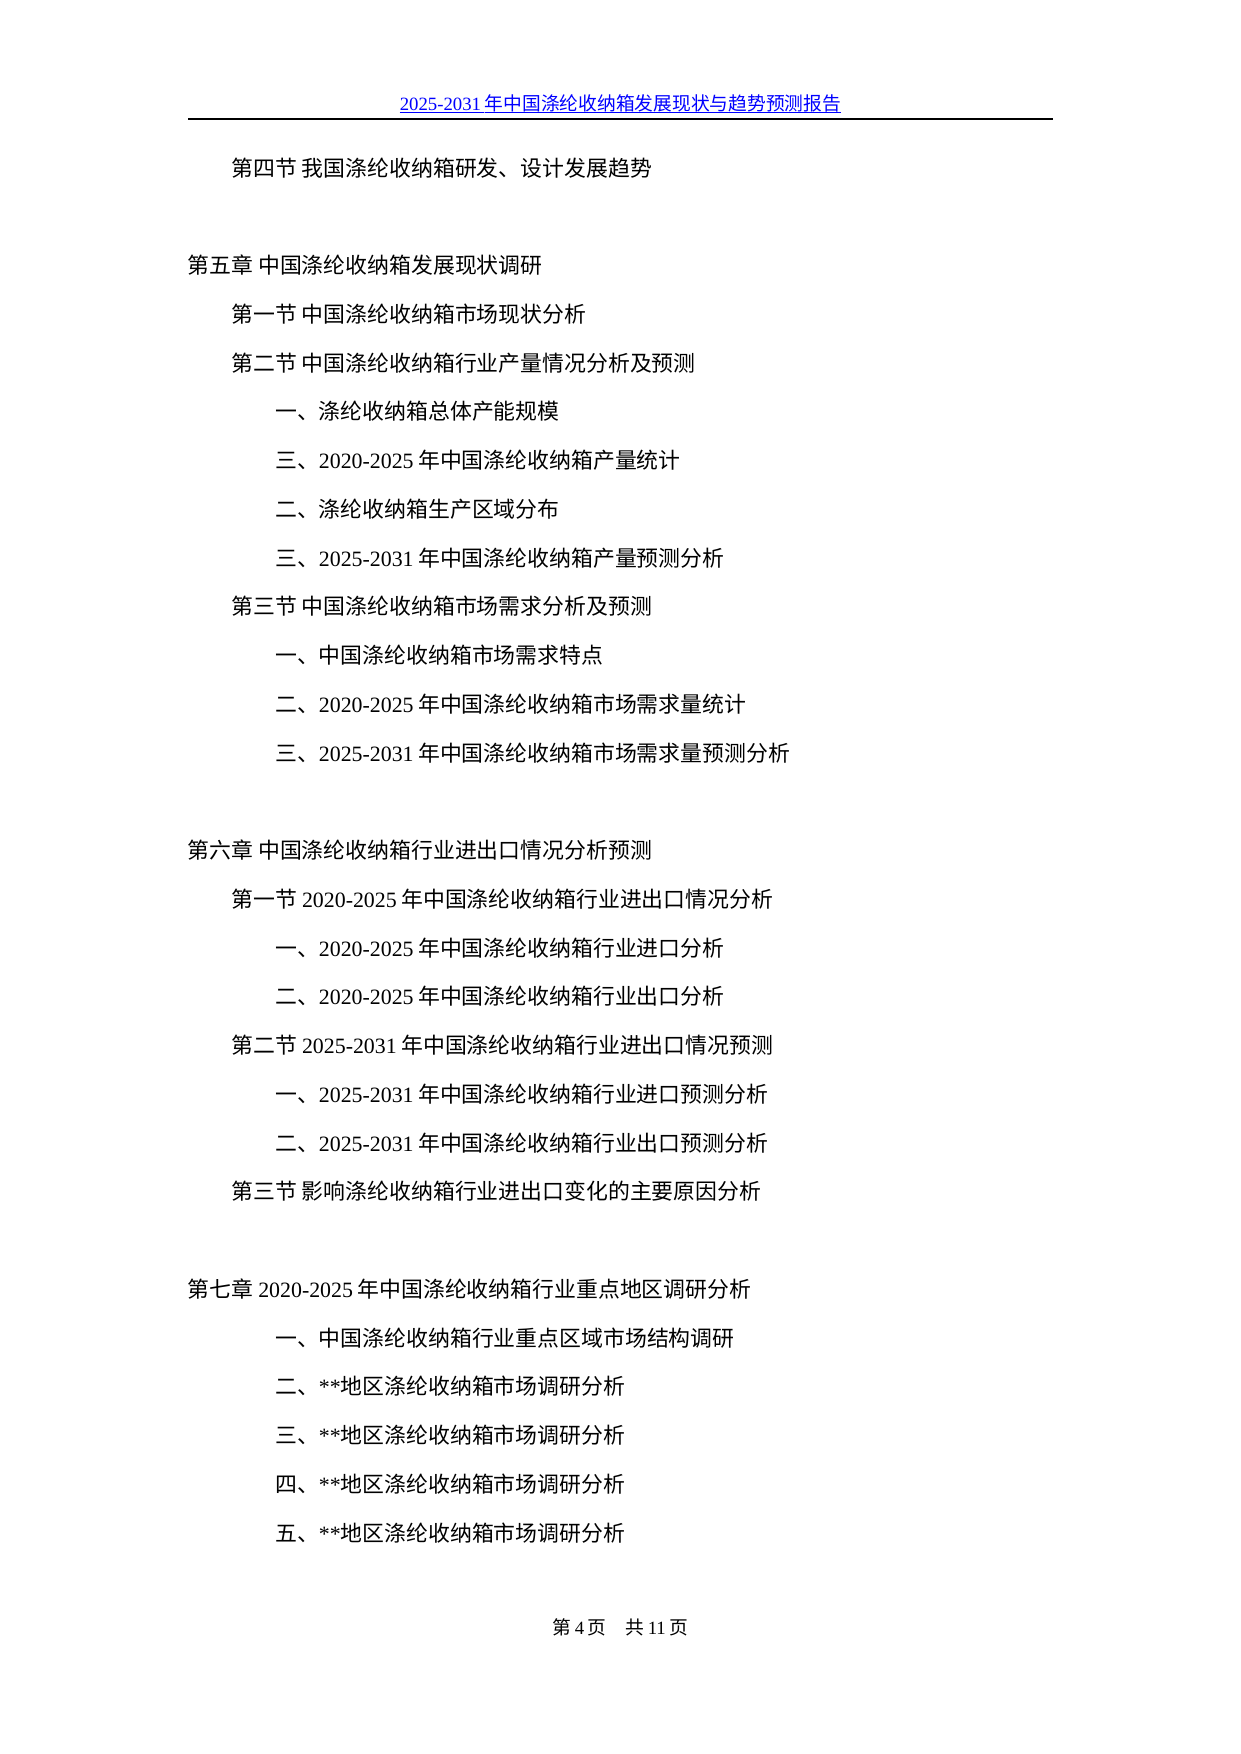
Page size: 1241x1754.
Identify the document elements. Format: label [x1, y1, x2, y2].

text [187, 150, 1053, 1548]
